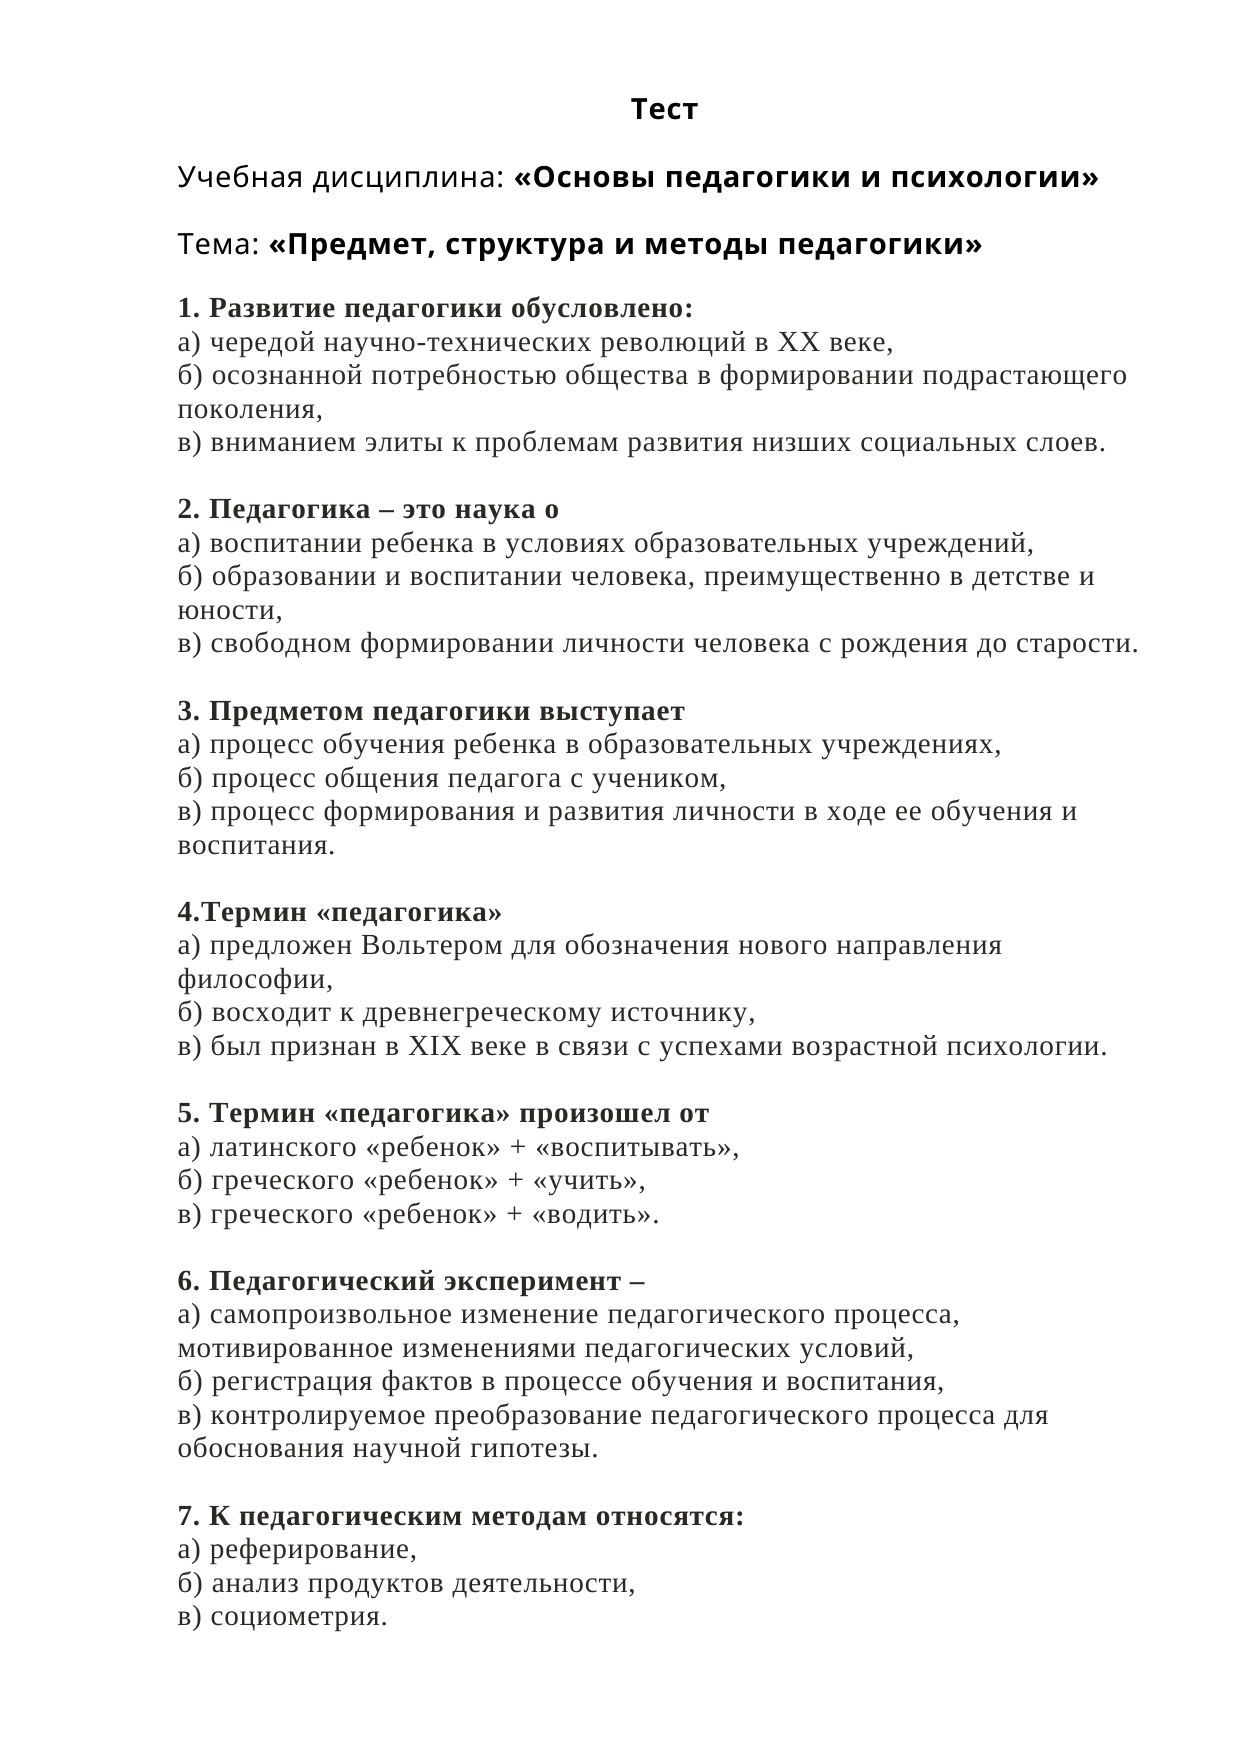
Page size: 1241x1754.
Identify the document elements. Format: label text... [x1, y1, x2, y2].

text в) греческого «ребенок» + «водить». [177, 1196, 1152, 1229]
text а) предложен Вольтером для обозначения нового направления философии, [177, 927, 1152, 994]
text 3. Предметом педагогики выступает [177, 693, 1152, 726]
text Тест [177, 89, 1152, 128]
text б) процесс общения педагога с учеником, [177, 760, 1152, 793]
text а) реферирование, [177, 1531, 1152, 1565]
text 1. Развитие педагогики обусловлено: [177, 290, 1152, 324]
text б) регистрация фактов в процессе обучения и воспитания, [177, 1363, 1152, 1397]
text 2. Педагогика – это наука о [177, 491, 1152, 525]
text в) контролируемое преобразование педагогического процесса для обоснования научной гипотезы. [177, 1397, 1152, 1464]
text б) осознанной потребностью общества в формировании подрастающего поколения, [177, 357, 1152, 424]
text а) латинского «ребенок» + «воспитывать», [177, 1129, 1152, 1162]
text в) вниманием элиты к проблемам развития низших социальных слоев. [177, 424, 1152, 458]
text 7. К педагогическим методам относятся: [177, 1498, 1152, 1531]
text б) образовании и воспитании человека, преимущественно в детстве и юности, [177, 558, 1152, 626]
text б) греческого «ребенок» + «учить», [177, 1162, 1152, 1196]
text в) был признан в XIX веке в связи с успехами возрастной психологии. [177, 1028, 1152, 1062]
text 5. Термин «педагогика» произошел от [177, 1095, 1152, 1129]
text Учебная дисциплина: «Основы педагогики и психологии» [177, 156, 1152, 196]
text а) самопроизвольное изменение педагогического процесса, мотивированное изменениями педагогических условий, [177, 1296, 1152, 1363]
text а) процесс обучения ребенка в образовательных учреждениях, [177, 726, 1152, 760]
text а) воспитании ребенка в условиях образовательных учреждений, [177, 525, 1152, 558]
text в) социометрия. [177, 1598, 1152, 1632]
text б) восходит к древнегреческому источнику, [177, 994, 1152, 1028]
text в) свободном формировании личности человека с рождения до старости. [177, 626, 1152, 659]
text 6. Педагогический эксперимент – [177, 1263, 1152, 1296]
text 4.Термин «педагогика» [177, 894, 1152, 927]
text в) процесс формирования и развития личности в ходе ее обучения и воспитания. [177, 793, 1152, 860]
text Тема: «Предмет, структура и методы педагогики» [177, 223, 1152, 263]
text б) анализ продуктов деятельности, [177, 1565, 1152, 1598]
text а) чередой научно-технических революций в ХХ веке, [177, 324, 1152, 357]
